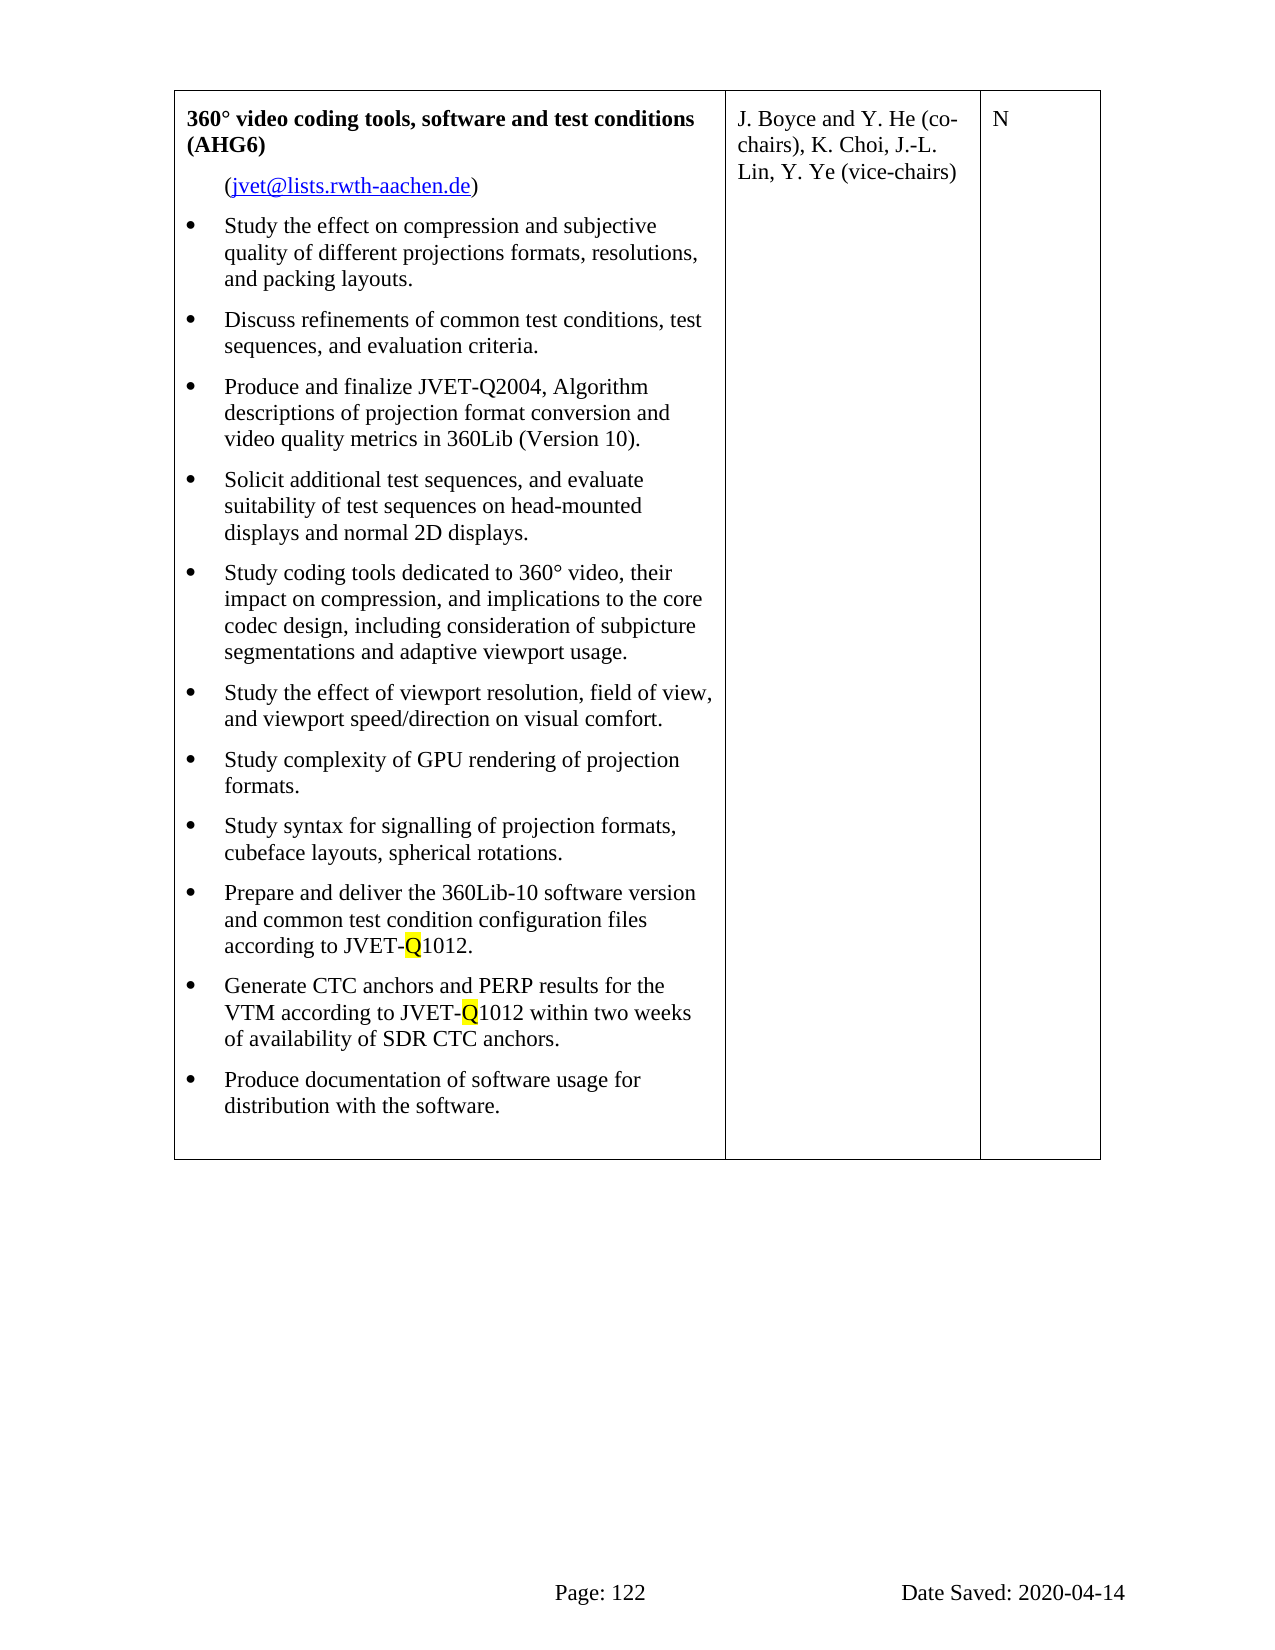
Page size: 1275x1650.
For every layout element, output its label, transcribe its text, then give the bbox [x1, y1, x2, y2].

table_cell 360° video coding tools, software and test conditions (AHG6) (jvet@lists.rwth-aachen.de) Study the effect on compression and subjective quality of different projections formats, resolutions, and packing layouts. Discuss refinements of common test conditions, test sequences, and evaluation criteria. Produce and finalize JVET-Q2004, Algorithm descriptions of projection format conversion and video quality metrics in 360Lib (Version 10). Solicit additional test sequences, and evaluate suitability of test sequences on head-mounted displays and normal 2D displays. Study coding tools dedicated to 360° video, their impact on compression, and implications to the core codec design, including consideration of subpicture segmentations and adaptive viewport usage. Study the effect of viewport resolution, field of view, and viewport speed/direction on visual comfort. Study complexity of GPU rendering of projection formats. Study syntax for signalling of projection formats, cubeface layouts, spherical rotations. Prepare and deliver the 360Lib-10 software version and common test condition configuration files according to JVET-Q1012. Generate CTC anchors and PERP results for the VTM according to JVET-Q1012 within two weeks of availability of SDR CTC anchors. Produce documentation of software usage for distribution with the software. [175, 91, 725, 1159]
table_cell J. Boyce and Y. He (co-chairs), K. Choi, J.-L. Lin, Y. Ye (vice-chairs) [726, 91, 980, 1159]
table_cell N [981, 91, 1100, 1159]
